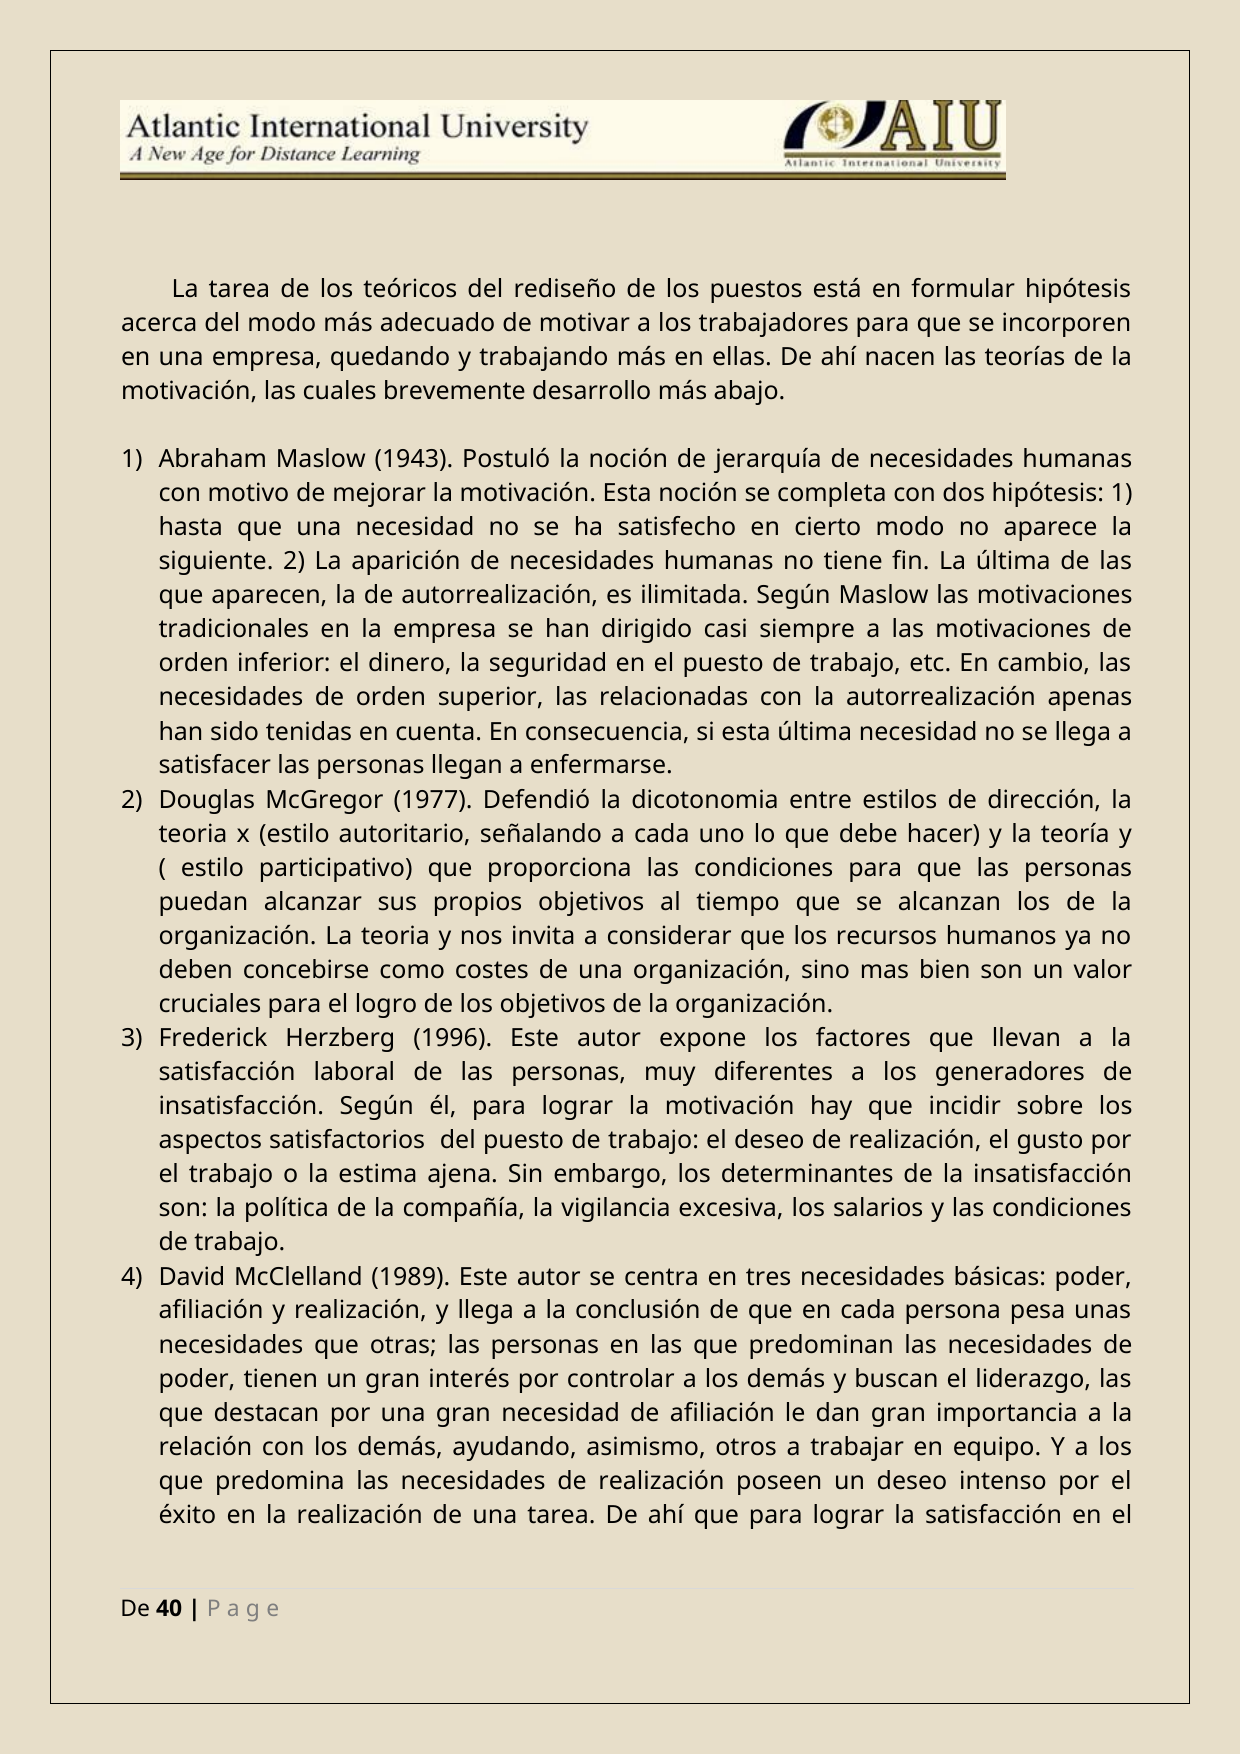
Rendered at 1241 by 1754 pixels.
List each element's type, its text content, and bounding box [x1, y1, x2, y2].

list Douglas McGregor (1977). Defendió la dicotonomia entre estilos de dirección, la teoria x (estilo autoritario, señalando a cada uno lo que debe hacer) y la teoría y ( estilo participativo) que proporciona las condiciones para que las personas puedan alcanzar sus propios objetivos al tiempo que se alcanzan los de la organización. La teoria y nos invita a considerar que los recursos humanos ya no deben concebirse como costes de una organización, sino mas bien son un valor cruciales para el logro de los objetivos de la organización. [121, 781, 1133, 1020]
list Frederick Herzberg (1996). Este autor expone los factores que llevan a la satisfacción laboral de las personas, muy diferentes a los generadores de insatisfacción. Según él, para lograr la motivación hay que incidir sobre los aspectos satisfactorios del puesto de trabajo: el deseo de realización, el gusto por el trabajo o la estima ajena. Sin embargo, los determinantes de la insatisfacción son: la política de la compañía, la vigilancia excesiva, los salarios y las condiciones de trabajo. [121, 1020, 1133, 1258]
list La tarea de los teóricos del rediseño de los puestos está en formular hipótesis acerca del modo más adecuado de motivar a los trabajadores para que se incorporen en una empresa, quedando y trabajando más en ellas. De ahí nacen las teorías de la motivación, las cuales brevemente desarrollo más abajo. [121, 270, 1133, 407]
list Abraham Maslow (1943). Postuló la noción de jerarquía de necesidades humanas con motivo de mejorar la motivación. Esta noción se completa con dos hipótesis: 1) hasta que una necesidad no se ha satisfecho en cierto modo no aparece la siguiente. 2) La aparición de necesidades humanas no tiene fin. La última de las que aparecen, la de autorrealización, es ilimitada. Según Maslow las motivaciones tradicionales en la empresa se han dirigido casi siempre a las motivaciones de orden inferior: el dinero, la seguridad en el puesto de trabajo, etc. En cambio, las necesidades de orden superior, las relacionadas con la autorrealización apenas han sido tenidas en cuenta. En consecuencia, si esta última necesidad no se llega a satisfacer las personas llegan a enfermarse. [121, 441, 1133, 781]
picture [120, 100, 1006, 180]
